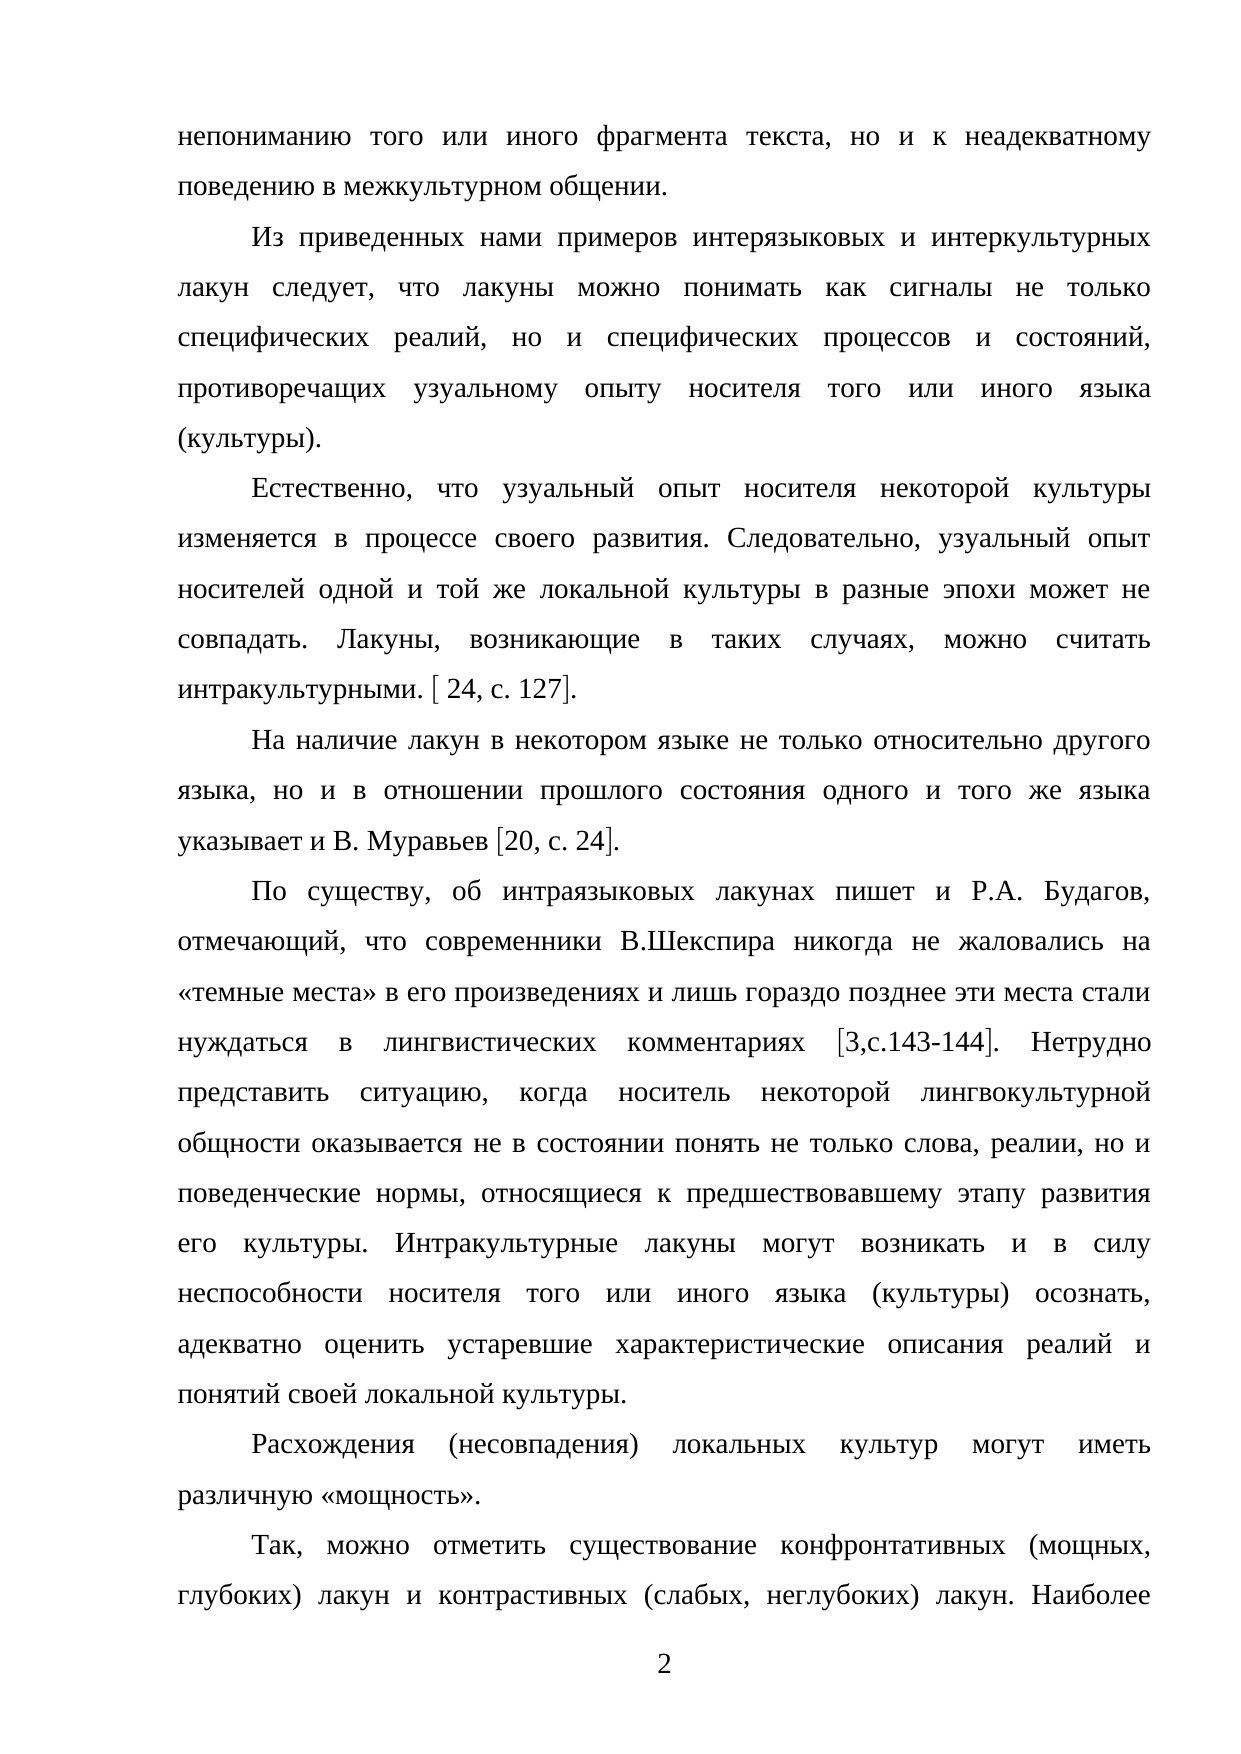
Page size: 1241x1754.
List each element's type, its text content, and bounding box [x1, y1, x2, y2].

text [177, 118, 1152, 202]
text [177, 1527, 1152, 1611]
text На наличие лакун в некотором языке не только относительно другого языка, но и в отношении прошлого состояния одного и того же языка указывает и В. Муравьев 20, с. 24. [177, 722, 1152, 856]
text Из приведенных нами примеров интерязыковых и интеркультурных лакун следует, что лакуны можно понимать как сигналы не только специфических реалий, но и специфических процессов и состояний, противоречащих узуальному опыту носителя того или иного языка (культуры). [177, 219, 1152, 453]
text По существу, об интраязыковых лакунах пишет и Р.А. Будагов, отмечающий, что современники В.Шекспира никогда не жаловались на «темные места» в его произведениях и лишь гораздо позднее эти места стали нуждаться в лингвистических комментариях 3,с.143-144. Нетрудно представить ситуацию, когда носитель некоторой лингвокультурной общности оказывается не в состоянии понять не только слова, реалии, но и поведенческие нормы, относящиеся к предшествовавшему этапу развития его культуры. Интракультурные лакуны могут возникать и в силу неспособности носителя того или иного языка (культуры) осознать, адекватно оценить устаревшие характеристические описания реалий и понятий своей локальной культуры. [177, 873, 1152, 1410]
text Естественно, что узуальный опыт носителя некоторой культуры изменяется в процессе своего развития. Следовательно, узуальный опыт носителей одной и той же локальной культуры в разные эпохи может не совпадать. Лакуны, возникающие в таких случаях, можно считать интракультурными. 24, с. 127. [177, 470, 1152, 705]
text Расхождения (несовпадения) локальных культур могут иметь различную «мощность». [177, 1427, 1152, 1510]
